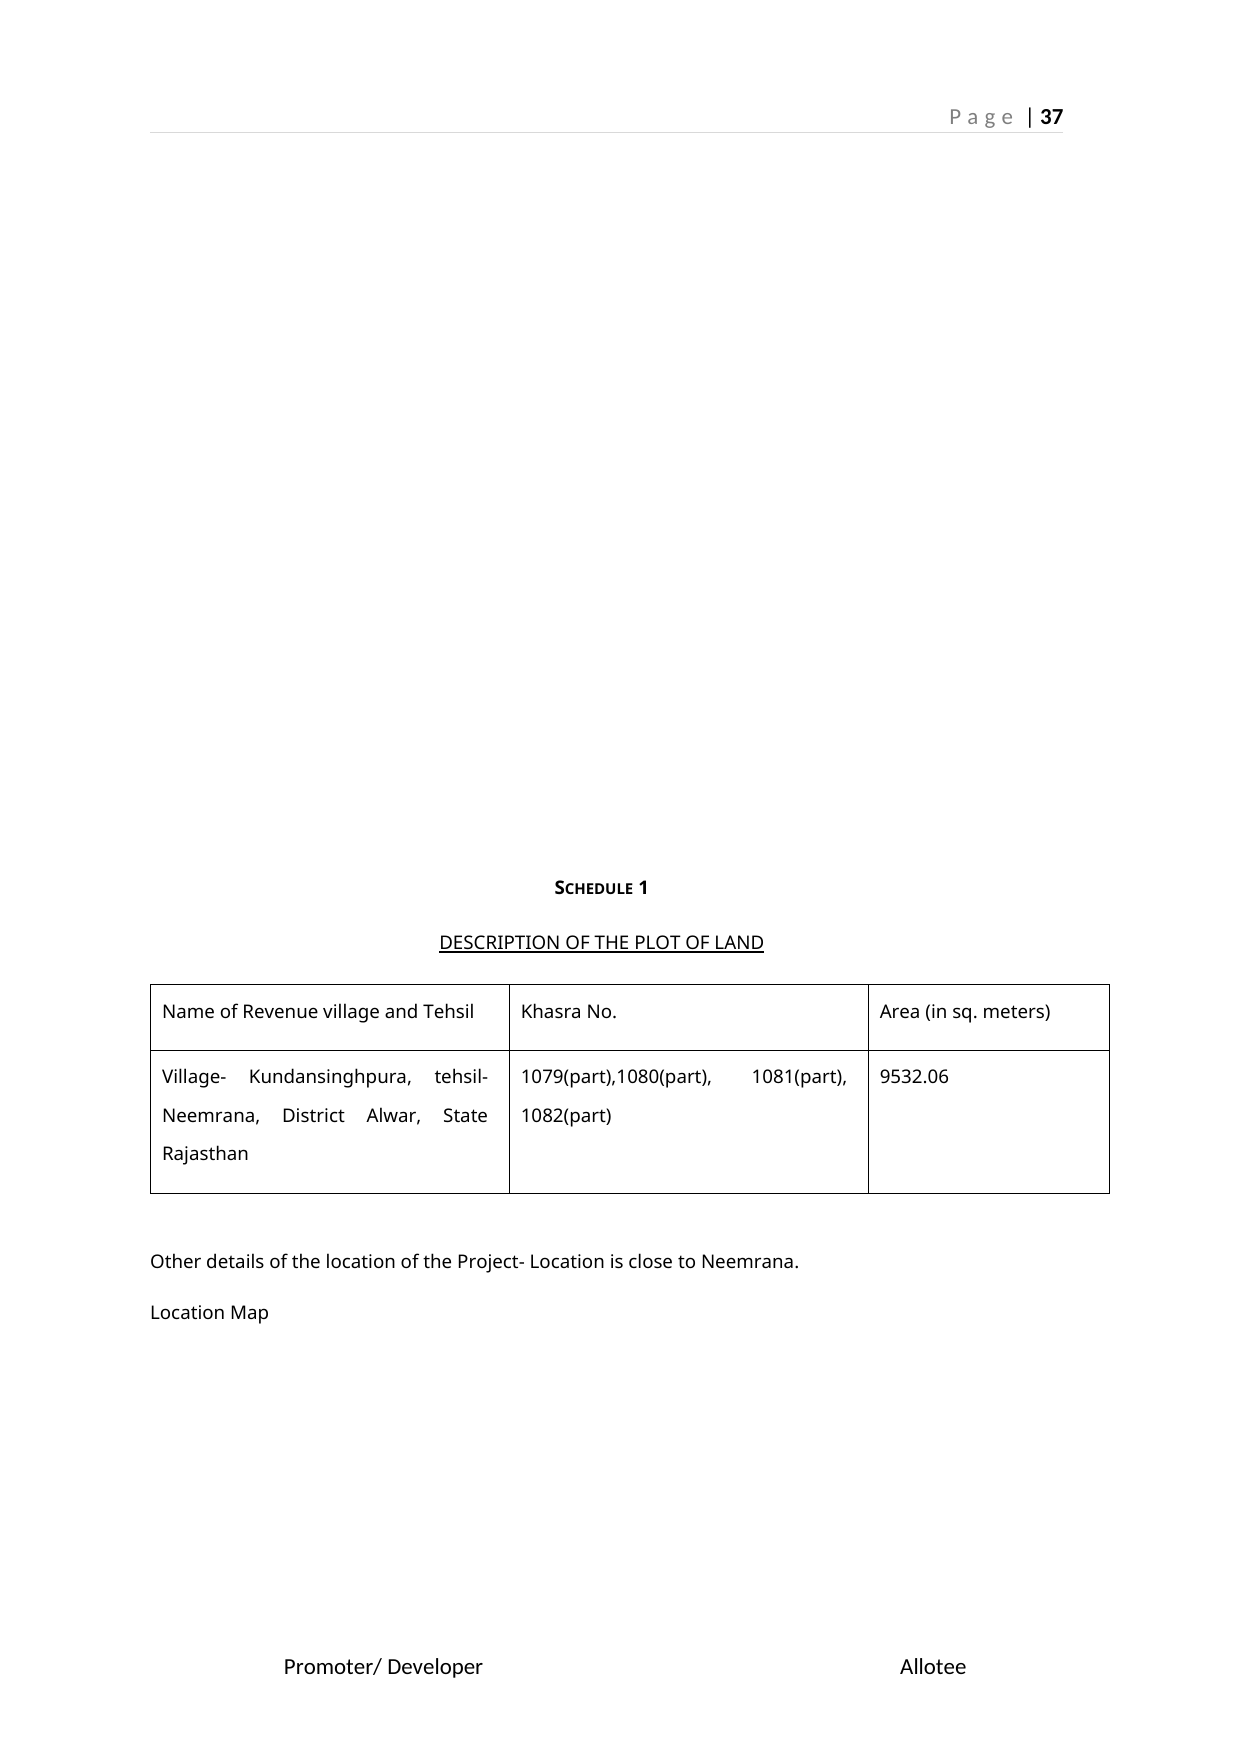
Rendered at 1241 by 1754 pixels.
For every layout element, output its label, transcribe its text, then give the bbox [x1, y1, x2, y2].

table_header Khasra No. [510, 985, 868, 1050]
table_header Name of Revenue village and Tehsil [151, 985, 509, 1050]
text Other details of the location of the Project- Location is close to Neemrana. [150, 1248, 1053, 1274]
table_cell Village- Kundansinghpura, tehsil- Neemrana, District Alwar, State Rajasthan [151, 1051, 509, 1192]
text Location Map [150, 1299, 1053, 1325]
text Schedule 1 [150, 874, 1053, 900]
table_cell 1079(part),1080(part), 1081(part), 1082(part) [510, 1051, 868, 1192]
table_header Area (in sq. meters) [869, 985, 1109, 1050]
table_cell 9532.06 [869, 1051, 1109, 1192]
text DESCRIPTION OF THE PLOT OF LAND [150, 929, 1053, 955]
